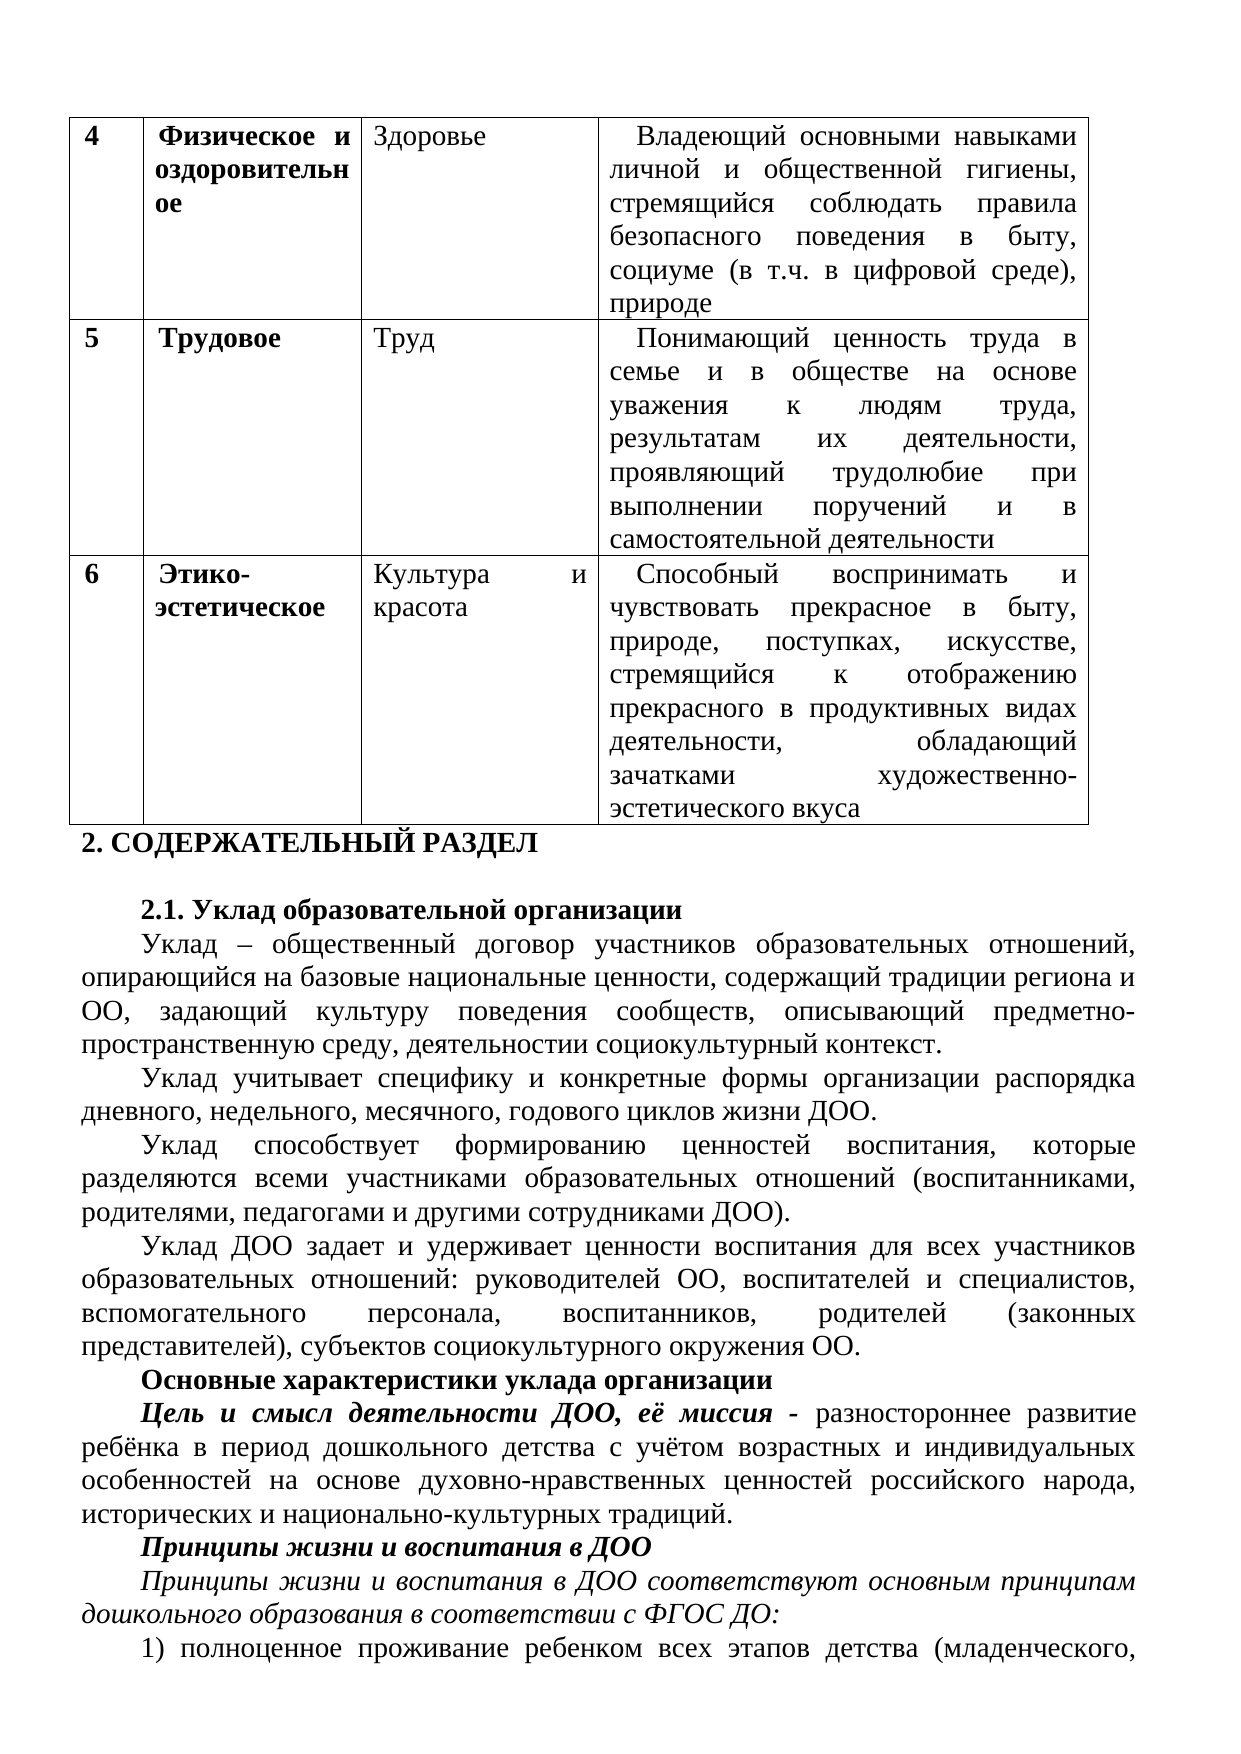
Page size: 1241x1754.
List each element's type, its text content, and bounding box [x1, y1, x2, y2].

table_cell Культура и красота [362, 556, 598, 824]
table_cell Здоровье [362, 118, 598, 319]
text Основные характеристики уклада организации [81, 1362, 1137, 1395]
table_cell 5 [70, 320, 143, 555]
table_cell 6 [70, 556, 143, 824]
table_cell 4 [70, 118, 143, 319]
text Принципы жизни и воспитания в ДОО [81, 1529, 1137, 1563]
text Уклад учитывает специфику и конкретные формы организации распорядка дневного, недельного, месячного, годового циклов жизни ДОО. [81, 1060, 1137, 1127]
table_cell Этико-эстетическое [144, 556, 361, 824]
text Уклад – общественный договор участников образовательных отношений, опирающийся на базовые национальные ценности, содержащий традиции региона и ОО, задающий культуру поведения сообществ, описывающий предметно- пространственную среду, деятельностии социокультурный контекст. [81, 926, 1137, 1060]
text Уклад способствует формированию ценностей воспитания, которые разделяются всеми участниками образовательных отношений (воспитанниками, родителями, педагогами и другими сотрудниками ДОО). [81, 1127, 1137, 1228]
table_cell Труд [362, 320, 598, 555]
table_cell Понимающий ценность труда в семье и в обществе на основе уважения к людям труда, результатам их деятельности, проявляющий трудолюбие при выполнении поручений и в самостоятельной деятельности [599, 320, 1088, 555]
text Принципы жизни и воспитания в ДОО соответствуют основным принципам дошкольного образования в соответствии с ФГОС ДО: [81, 1563, 1137, 1630]
table_cell Владеющий основными навыками личной и общественной гигиены, стремящийся соблюдать правила безопасного поведения в быту, социуме (в т.ч. в цифровой среде), природе [599, 118, 1088, 319]
table_cell Способный воспринимать и чувствовать прекрасное в быту, природе, поступках, искусстве, стремящийся к отображению прекрасного в продуктивных видах деятельности, обладающий зачатками художественно-эстетического вкуса [599, 556, 1088, 824]
text 2. СОДЕРЖАТЕЛЬНЫЙ РАЗДЕЛ [81, 825, 1137, 859]
table_cell Физическое и оздоровительное [144, 118, 361, 319]
text 2.1. Уклад образовательной организации [81, 892, 1137, 926]
table_cell Трудовое [144, 320, 361, 555]
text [81, 1630, 1137, 1664]
text Уклад ДОО задает и удерживает ценности воспитания для всех участников образовательных отношений: руководителей ОО, воспитателей и специалистов, вспомогательного персонала, воспитанников, родителей (законных представителей), субъектов социокультурного окружения ОО. [81, 1228, 1137, 1362]
text Цель и смысл деятельности ДОО, её миссия - разностороннее развитие ребёнка в период дошкольного детства с учётом возрастных и индивидуальных особенностей на основе духовно-нравственных ценностей российского народа, исторических и национально-культурных традиций. [81, 1395, 1137, 1529]
